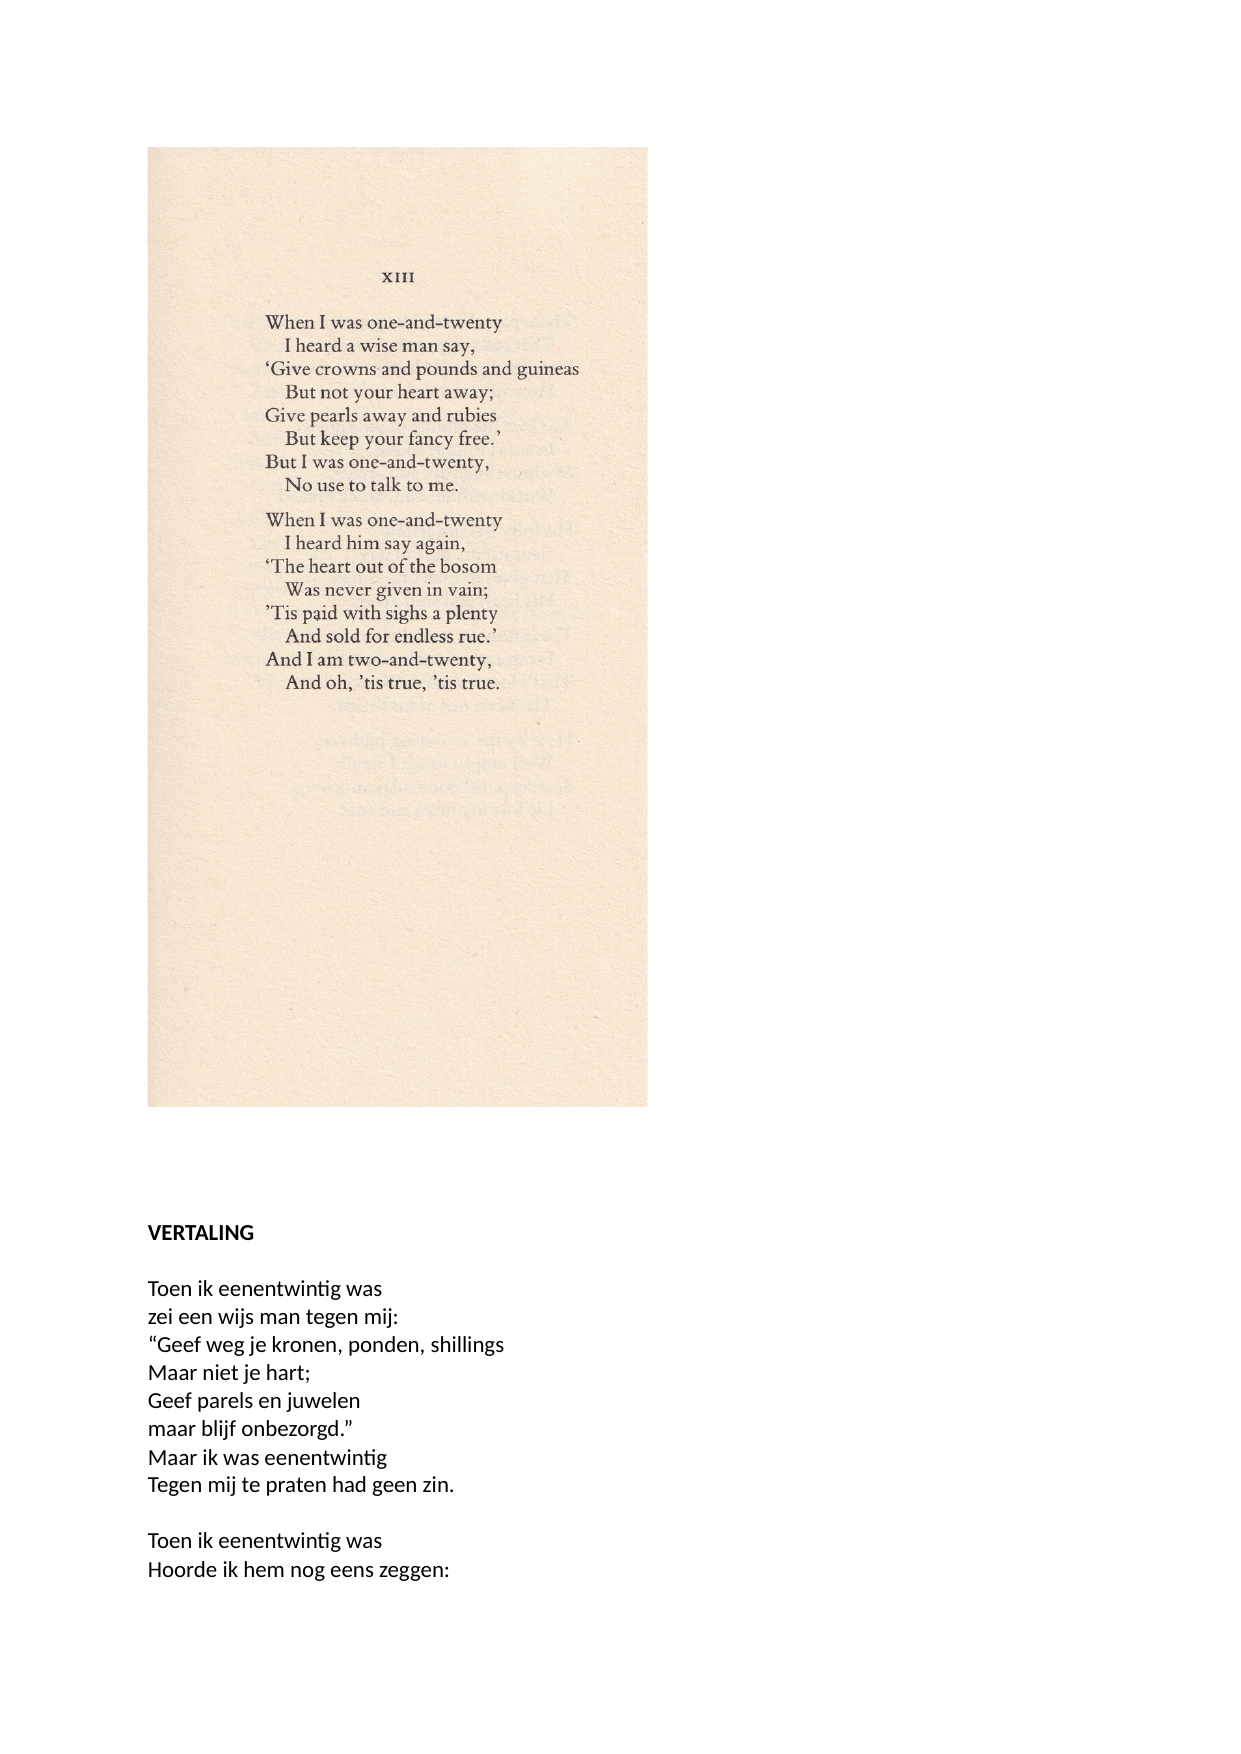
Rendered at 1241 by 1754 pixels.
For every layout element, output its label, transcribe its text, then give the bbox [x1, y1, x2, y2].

text VERTALING [148, 1218, 1093, 1246]
text Toen ik eenentwintig was [148, 1527, 1093, 1555]
text Hoorde ik hem nog eens zeggen: [148, 1555, 1093, 1583]
text Tegen mij te praten had geen zin. [148, 1471, 1093, 1499]
text Toen ik eenentwintig was [148, 1274, 1093, 1302]
picture [147, 147, 648, 1107]
text maar blijf onbezorgd.” [148, 1414, 1093, 1443]
text Geef parels en juwelen [148, 1387, 1093, 1414]
text Maar niet je hart; [148, 1358, 1093, 1387]
text “Geef weg je kronen, ponden, shillings [148, 1331, 1093, 1358]
text zei een wijs man tegen mij: [148, 1302, 1093, 1331]
text Maar ik was eenentwintig [148, 1443, 1093, 1471]
